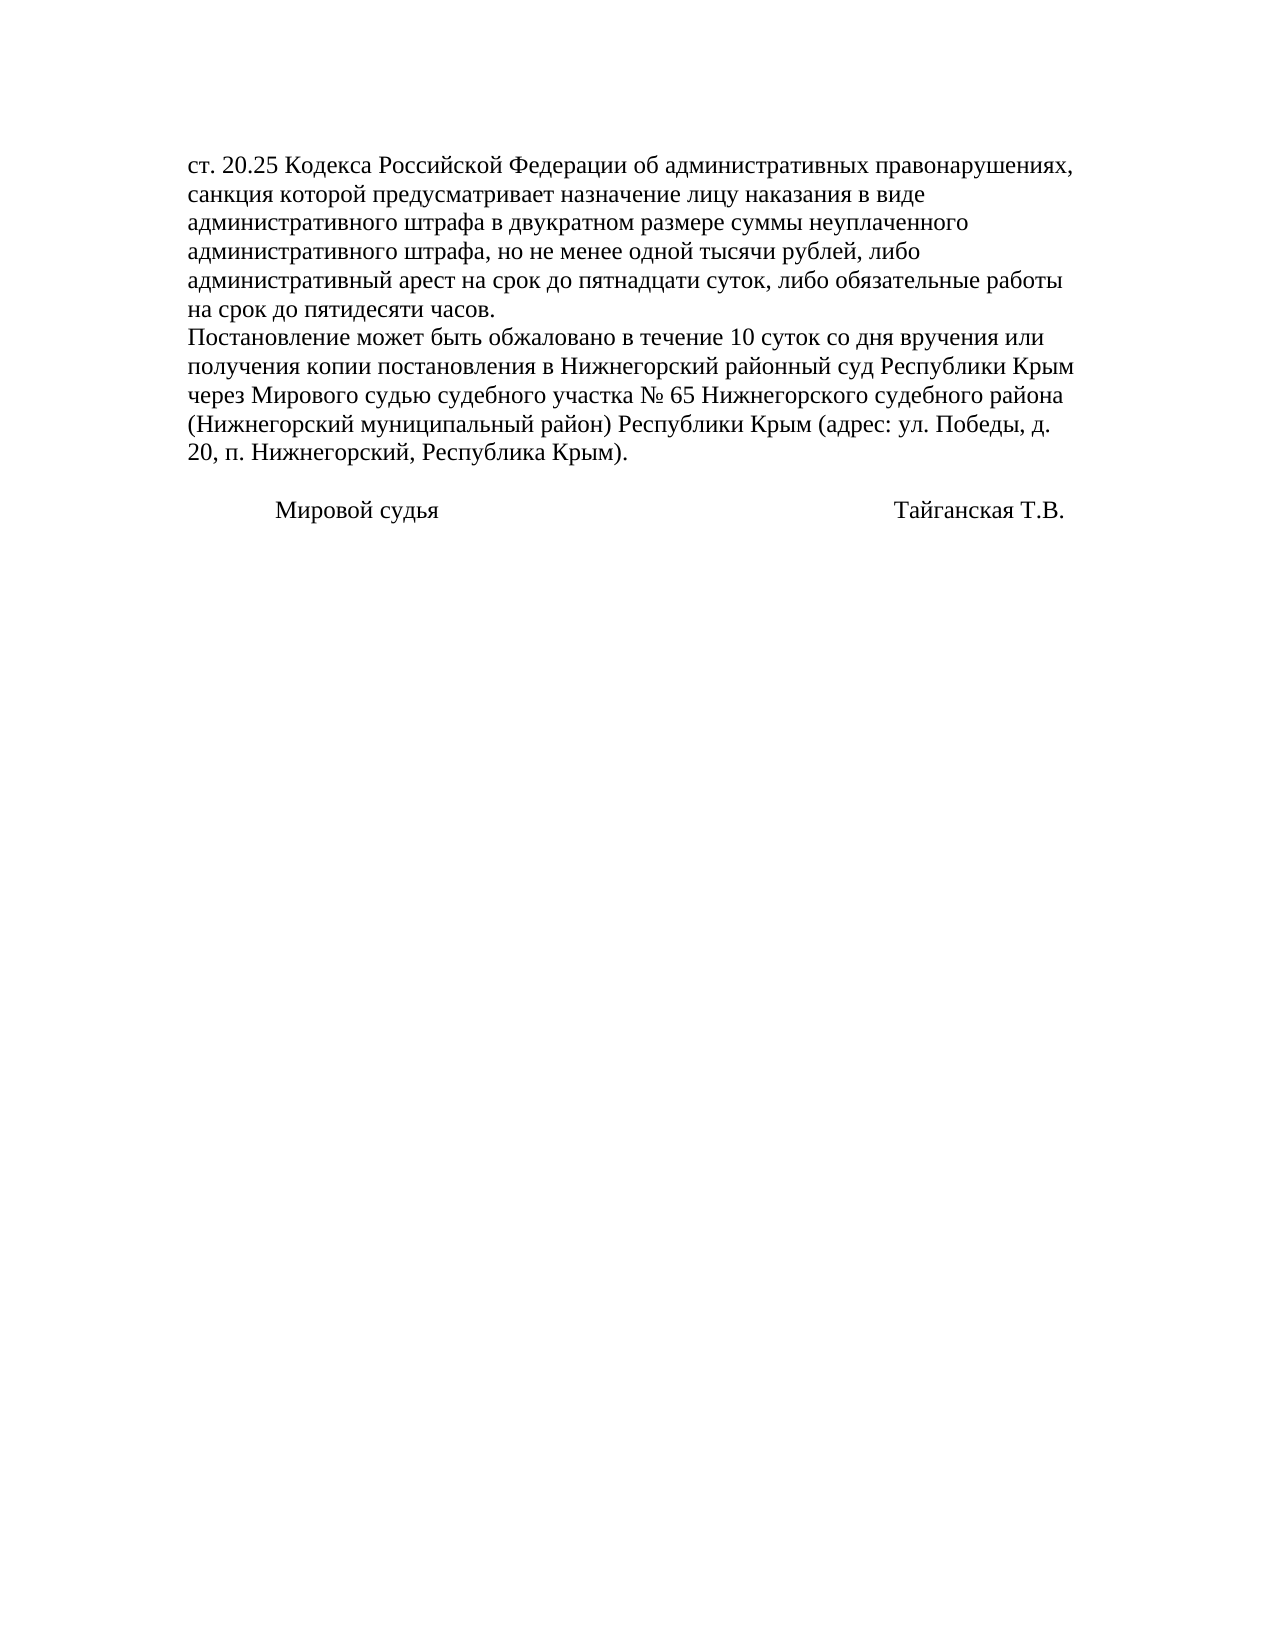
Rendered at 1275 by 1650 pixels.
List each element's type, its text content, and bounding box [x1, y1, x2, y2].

text Мировой судья Тайганская Т.В. [187, 495, 1087, 524]
text Постановление может быть обжаловано в течение 10 суток со дня вручения или получения копии постановления в Нижнегорский районный суд Республики Крым через Мирового судью судебного участка № 65 Нижнегорского судебного района (Нижнегорский муниципальный район) Республики Крым (адрес: ул. Победы, д. 20, п. Нижнегорский, Республика Крым). [187, 322, 1087, 466]
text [187, 150, 1087, 322]
